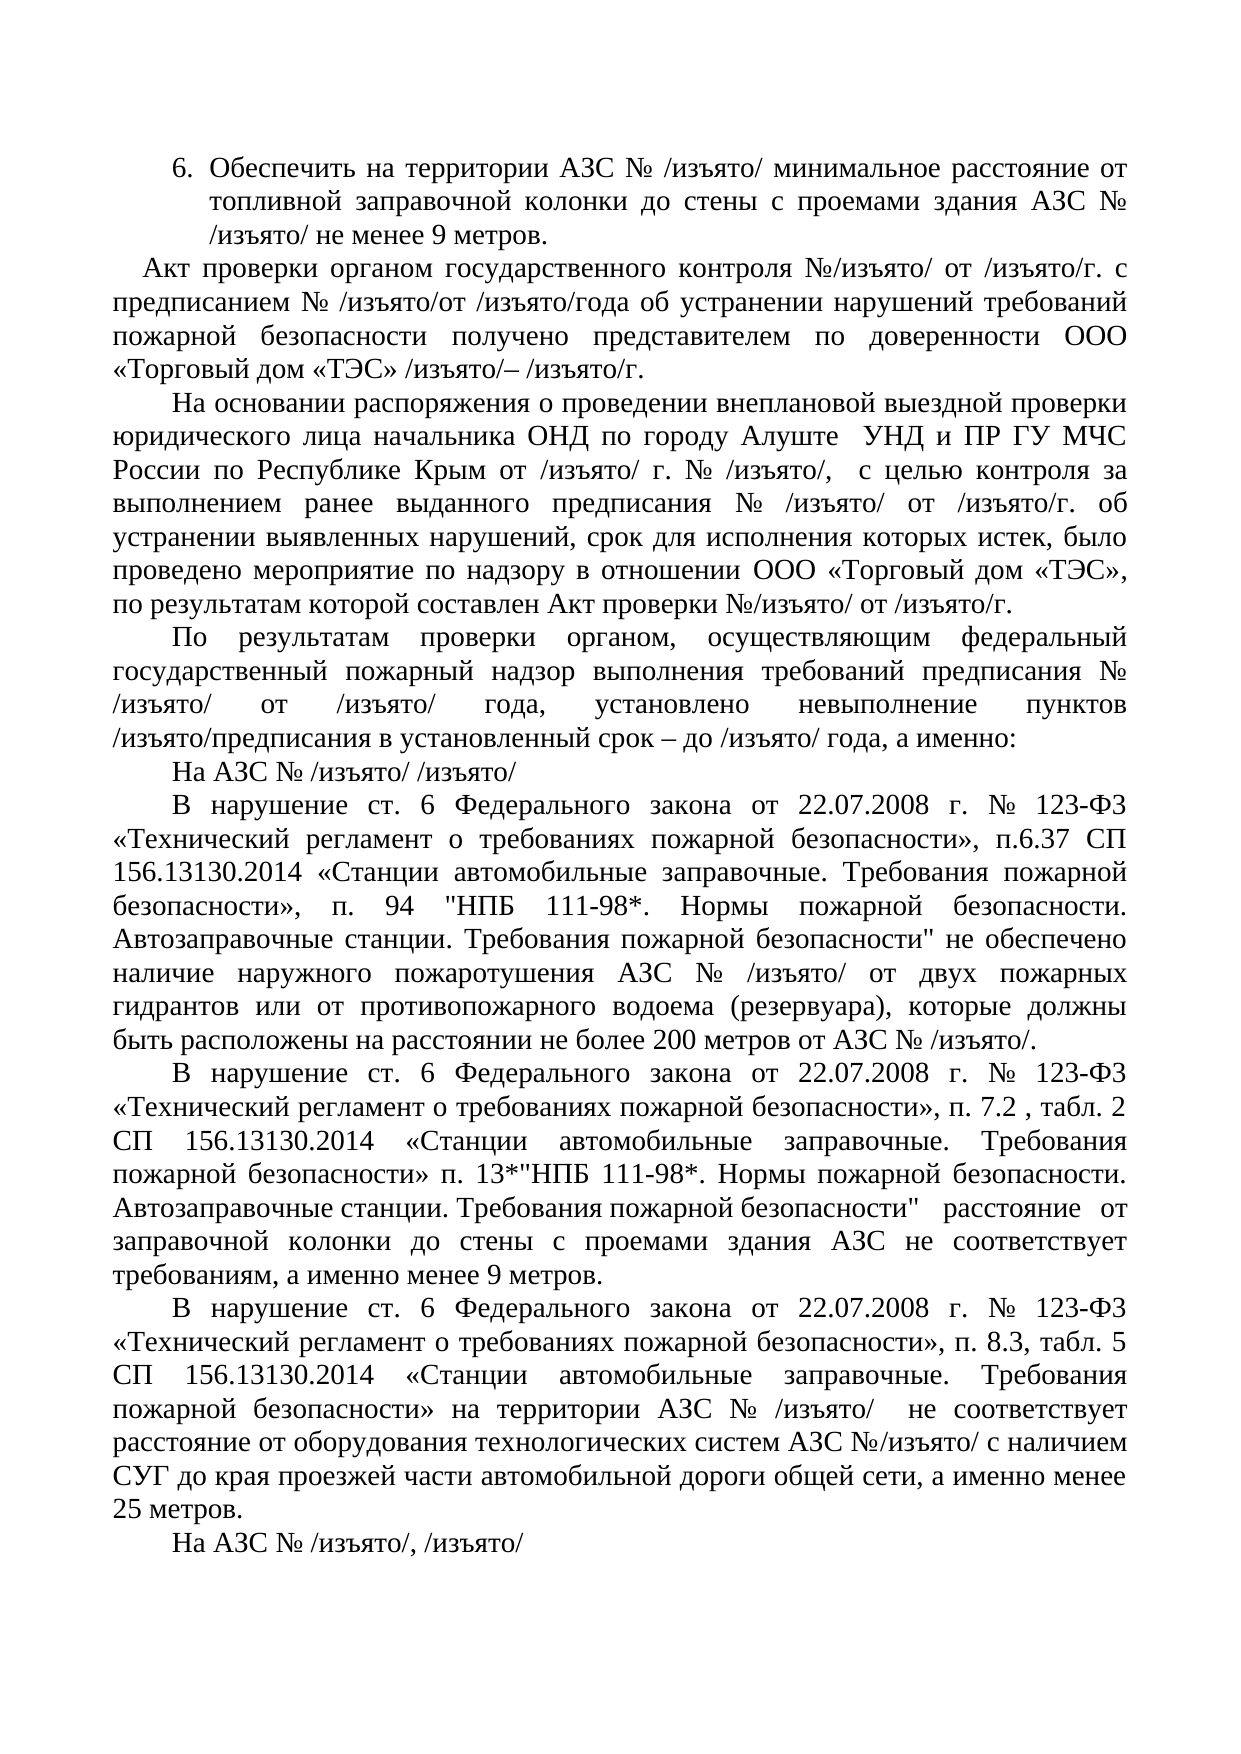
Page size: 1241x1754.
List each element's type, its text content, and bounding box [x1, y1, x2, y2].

text На основании распоряжения о проведении внеплановой выездной проверки юридического лица начальника ОНД по городу Алуште УНД и ПР ГУ МЧС России по Республике Крым от /изъято/ г. № /изъято/, с целью контроля за выполнением ранее выданного предписания № /изъято/ от /изъято/г. об устранении выявленных нарушений, срок для исполнения которых истек, было проведено мероприятие по надзору в отношении ООО «Торговый дом «ТЭС», по результатам которой составлен Акт проверки №/изъято/ от /изъято/г. [112, 385, 1128, 619]
text В нарушение ст. 6 Федерального закона от 22.07.2008 г. № 123-Ф3 «Технический регламент о требованиях пожарной безопасности», п. 7.2 , табл. 2 СП 156.13130.2014 «Станции автомобильные заправочные. Требования пожарной безопасности» п. 13*"НПБ 111-98*. Нормы пожарной безопасности. Автозаправочные станции. Требования пожарной безопасности" расстояние от заправочной колонки до стены с проемами здания АЗС не соответствует требованиям, а именно менее 9 метров. [112, 1056, 1128, 1290]
text На АЗС № /изъято/, /изъято/ [172, 1525, 1128, 1559]
text В нарушение ст. 6 Федерального закона от 22.07.2008 г. № 123-Ф3 «Технический регламент о требованиях пожарной безопасности», п.6.37 СП 156.13130.2014 «Станции автомобильные заправочные. Требования пожарной безопасности», п. 94 "НПБ 111-98*. Нормы пожарной безопасности. Автозаправочные станции. Требования пожарной безопасности" не обеспечено наличие наружного пожаротушения АЗС № /изъято/ от двух пожарных гидрантов или от противопожарного водоема (резервуара), которые должны быть расположены на расстоянии не более 200 метров от АЗС № /изъято/. [112, 787, 1128, 1056]
text Акт проверки органом государственного контроля №/изъято/ от /изъято/г. с предписанием № /изъято/от /изъято/года об устранении нарушений требований пожарной безопасности получено представителем по доверенности ООО «Торговый дом «ТЭС» /изъято/– /изъято/г. [112, 251, 1128, 385]
text По результатам проверки органом, осуществляющим федеральный государственный пожарный надзор выполнения требований предписания № /изъято/ от /изъято/ года, установлено невыполнение пунктов /изъято/предписания в установленный срок – до /изъято/ года, а именно: [112, 619, 1128, 754]
text В нарушение ст. 6 Федерального закона от 22.07.2008 г. № 123-Ф3 «Технический регламент о требованиях пожарной безопасности», п. 8.3, табл. 5 СП 156.13130.2014 «Станции автомобильные заправочные. Требования пожарной безопасности» на территории АЗС № /изъято/ не соответствует расстояние от оборудования технологических систем АЗС №/изъято/ с наличием СУГ до края проезжей части автомобильной дороги общей сети, а именно менее 25 метров. [112, 1290, 1128, 1525]
text На АЗС № /изъято/ /изъято/ [112, 754, 1128, 787]
list Обеспечить на территории АЗС № /изъято/ минимальное расстояние от топливной заправочной колонки до стены с проемами здания АЗС № /изъято/ не менее 9 метров. [172, 150, 1128, 251]
